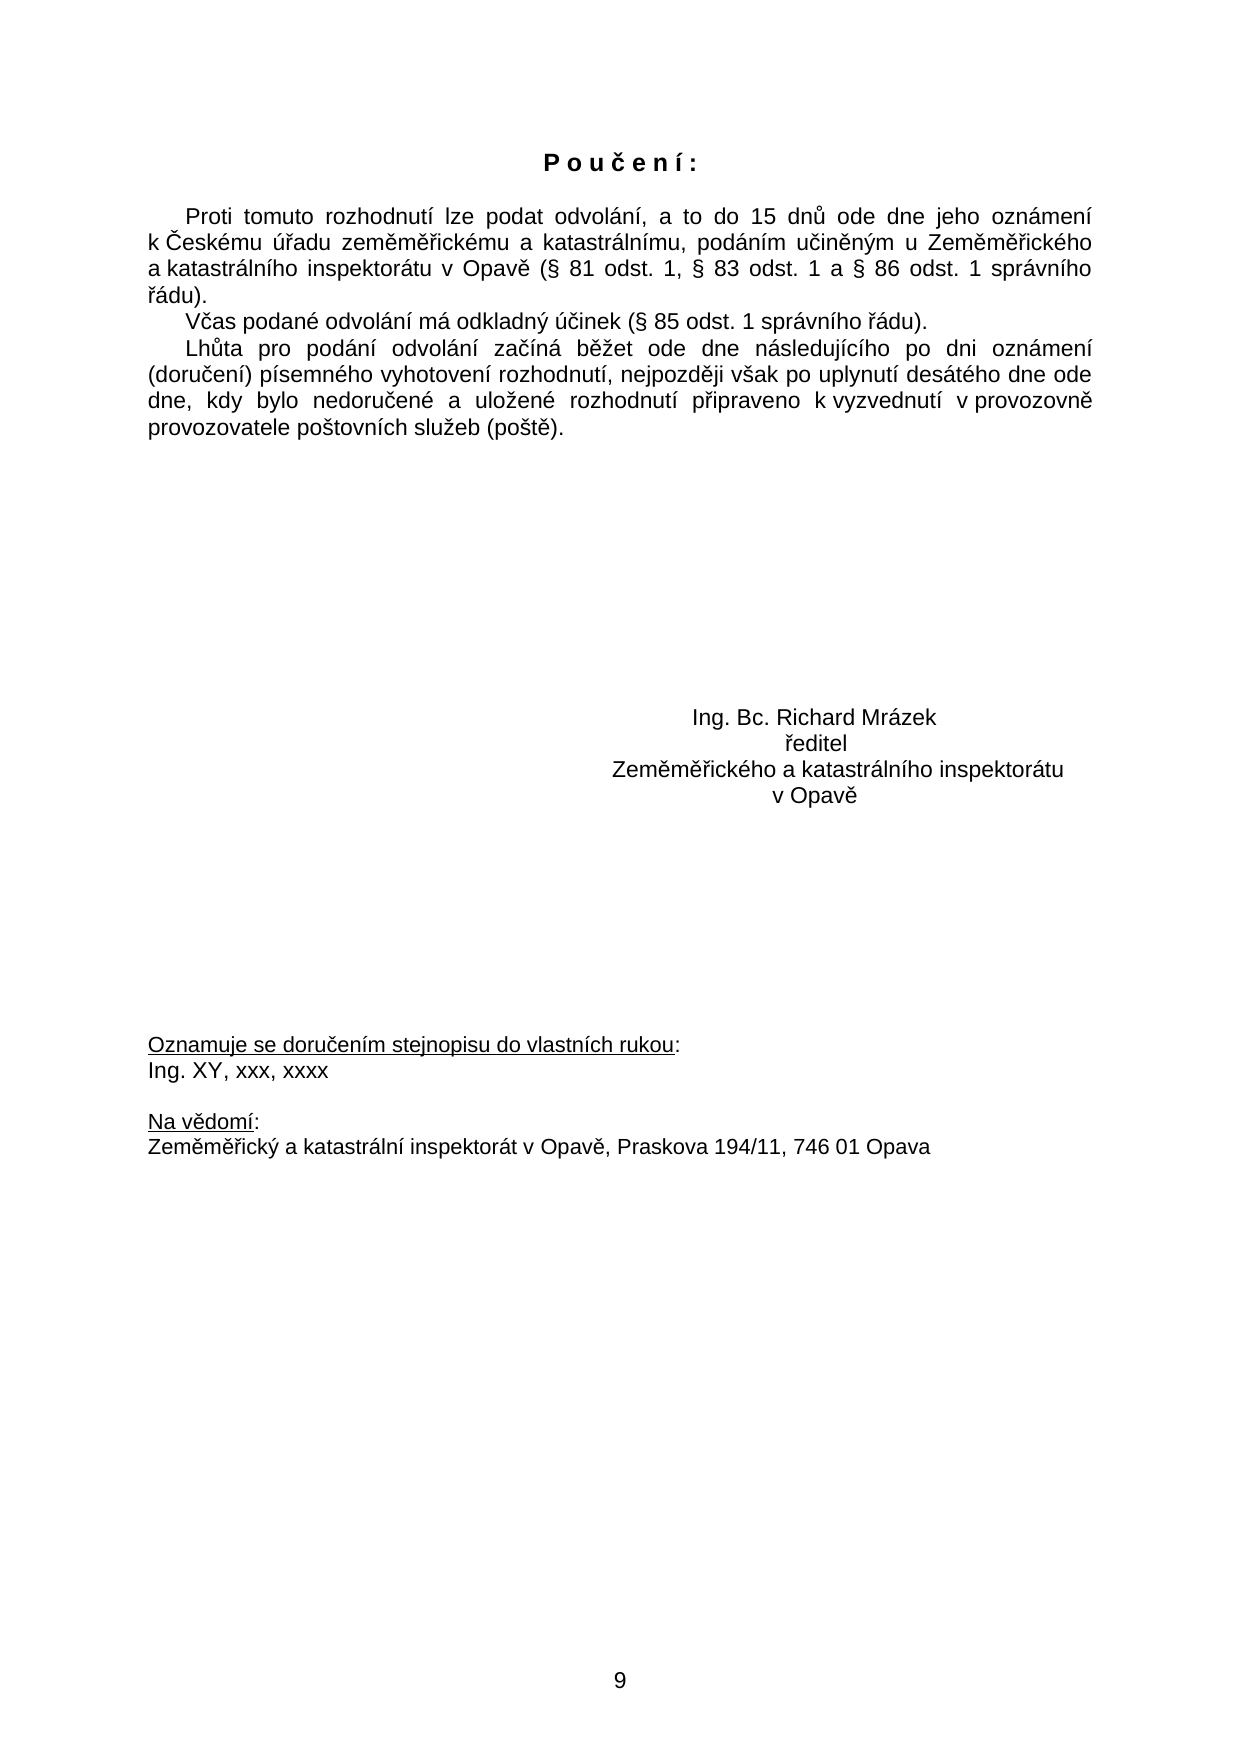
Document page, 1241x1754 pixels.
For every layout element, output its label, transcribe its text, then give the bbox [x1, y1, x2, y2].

text Ing. Bc. Richard Mrázek [516, 703, 1093, 730]
text Oznamuje se doručením stejnopisu do vlastních rukou: [148, 1032, 1093, 1057]
text ředitel [148, 730, 1093, 756]
text v Opavě [148, 782, 1093, 809]
text Včas podané odvolání má odkladný účinek (§ 85 odst. 1 správního řádu). [148, 308, 1093, 334]
text Zeměměřického a katastrálního inspektorátu [148, 756, 1093, 782]
text Proti tomuto rozhodnutí lze podat odvolání, a to do 15 dnů ode dne jeho oznámení k Českému úřadu zeměměřickému a katastrálnímu, podáním učiněným u Zeměměřického a katastrálního inspektorátu v Opavě (§ 81 odst. 1, § 83 odst. 1 a § 86 odst. 1 správního řádu). [148, 203, 1093, 308]
text Lhůta pro podání odvolání začíná běžet ode dne následujícího po dni oznámení (doručení) písemného vyhotovení rozhodnutí, nejpozději však po uplynutí desátého dne ode dne, kdy bylo nedoručené a uložené rozhodnutí připraveno k vyzvednutí v provozovně provozovatele poštovních služeb (poště). [148, 334, 1093, 440]
text P o u č e n í : [148, 148, 1093, 176]
text Zeměměřický a katastrální inspektorát v Opavě, Praskova 194/11, 746 01 Opava [148, 1134, 1093, 1159]
text Na vědomí: [148, 1109, 1093, 1134]
text Ing. XY, xxx, xxxx [148, 1057, 1093, 1083]
